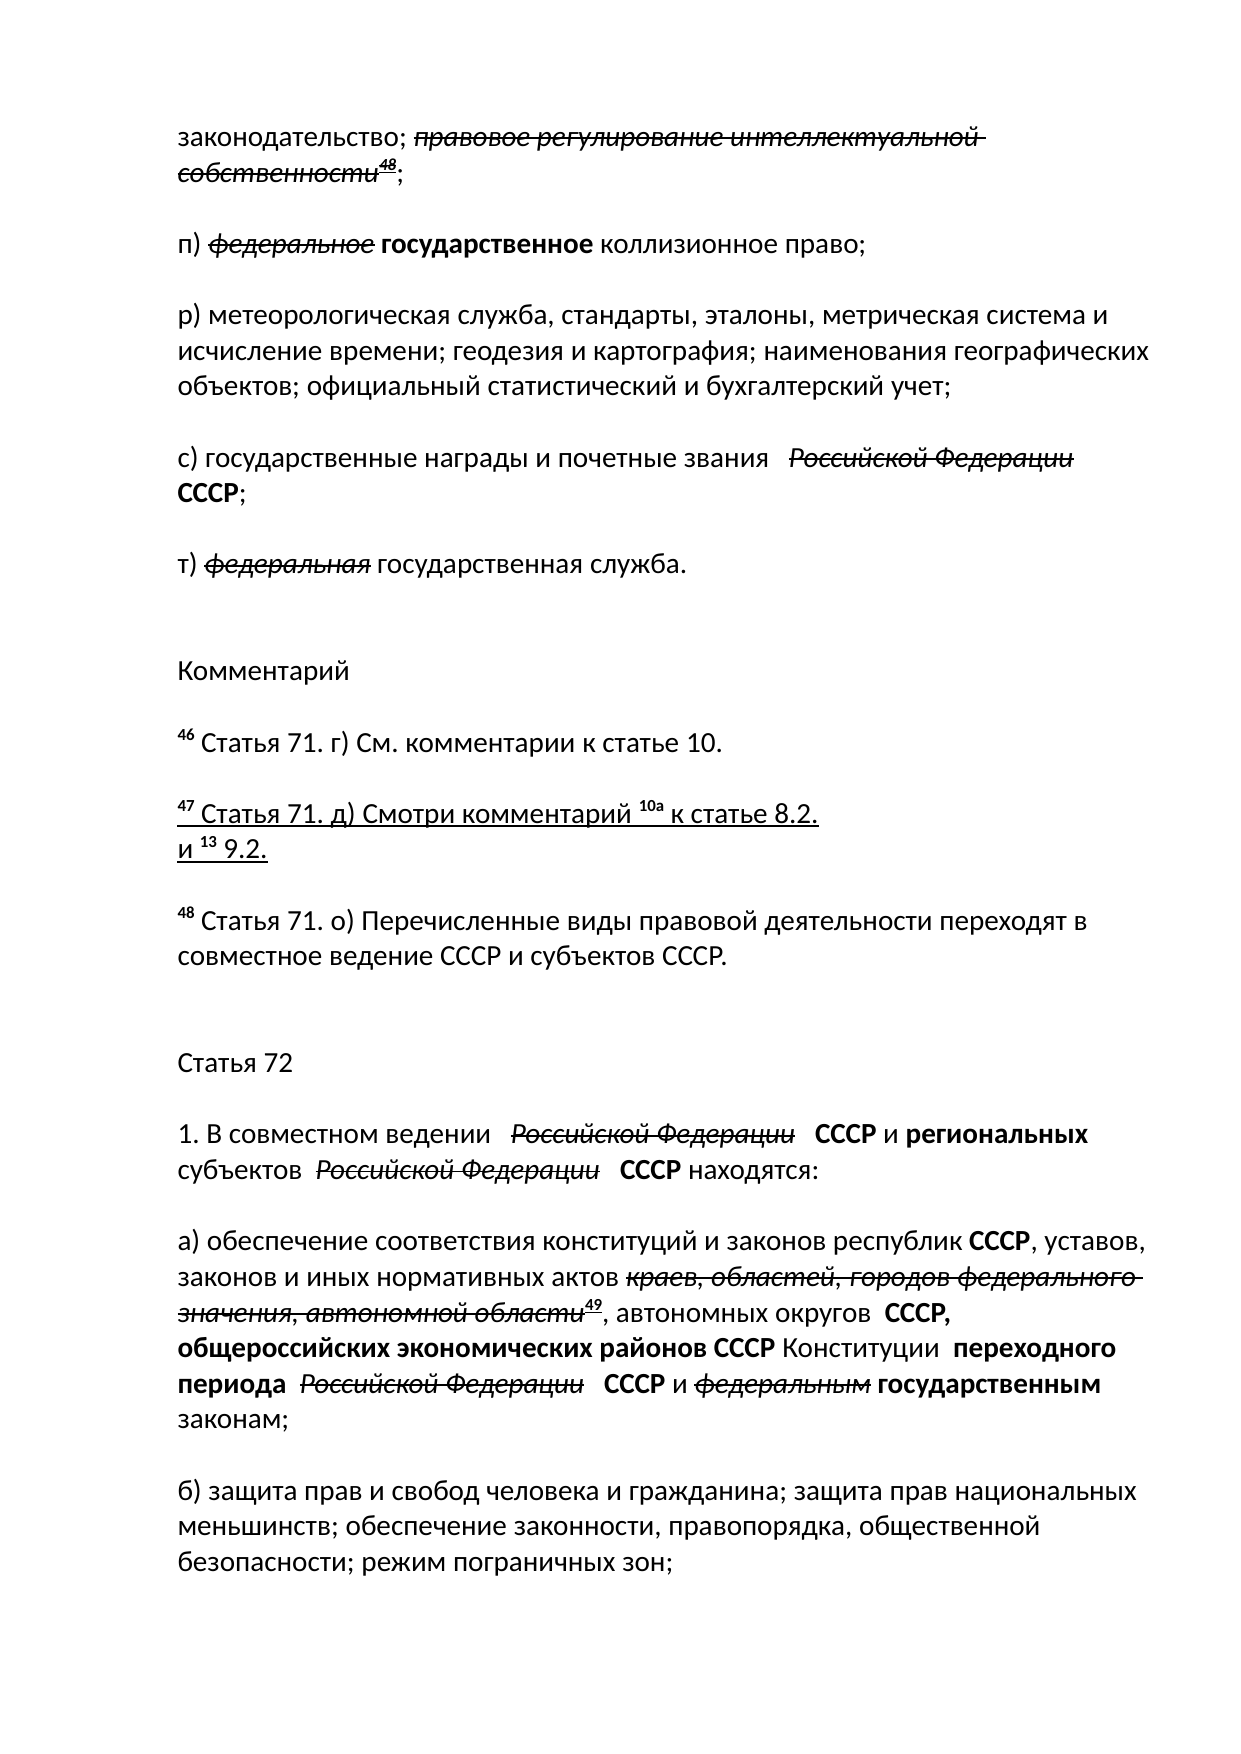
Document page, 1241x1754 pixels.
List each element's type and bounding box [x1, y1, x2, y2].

text [177, 831, 1152, 1614]
text [177, 118, 1152, 831]
